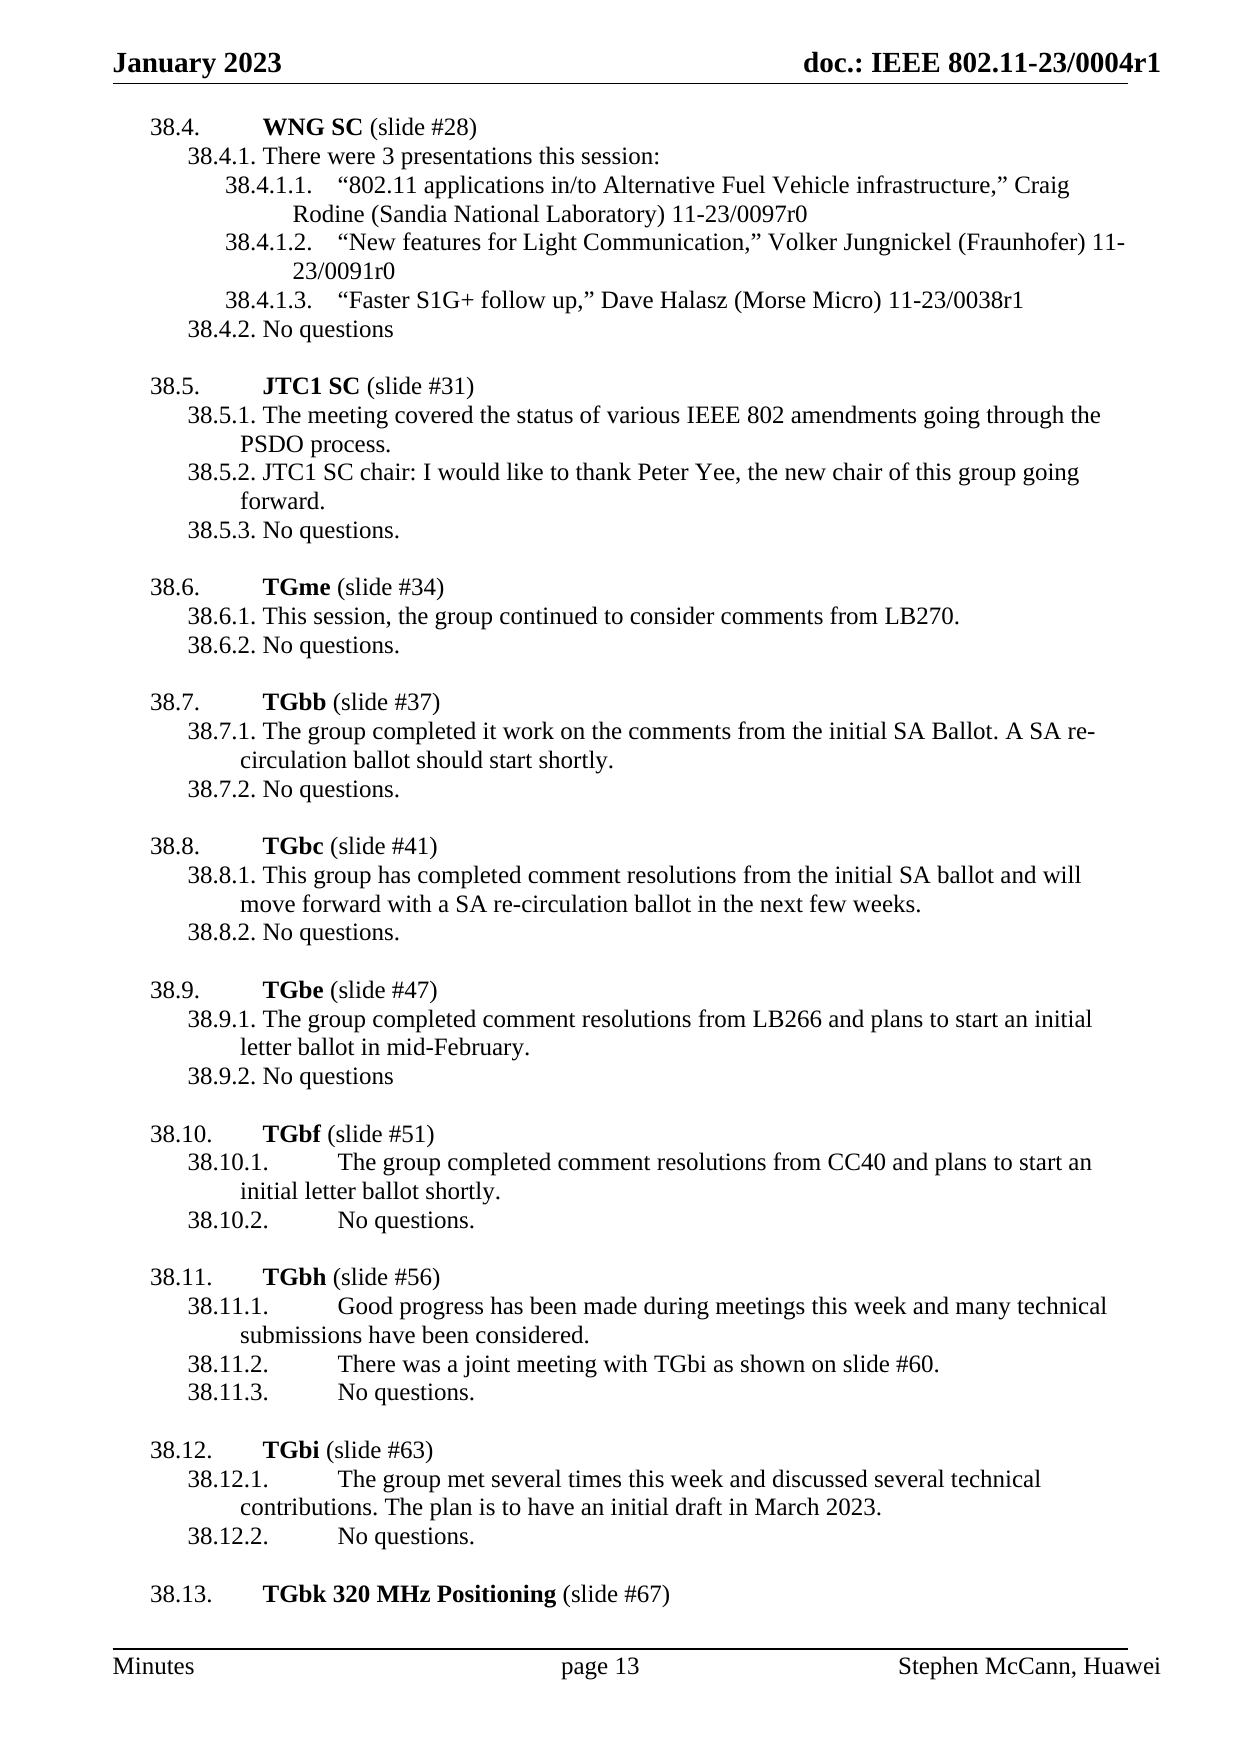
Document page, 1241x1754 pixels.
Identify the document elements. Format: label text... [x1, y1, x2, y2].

list The group met several times this week and discussed several technical contributions. The plan is to have an initial draft in March 2023. [187, 1464, 1128, 1521]
list There were 3 presentations this session: [187, 141, 1128, 170]
list No questions. [187, 1521, 1128, 1550]
list “Faster S1G+ follow up,” Dave Halasz (Morse Micro) 11-23/0038r1 [225, 285, 1128, 314]
list TGme (slide #34) [150, 572, 1128, 601]
list The group completed comment resolutions from CC40 and plans to start an initial letter ballot shortly. [187, 1147, 1128, 1205]
list Good progress has been made during meetings this week and many technical submissions have been considered. [187, 1291, 1128, 1349]
list There was a joint meeting with TGbi as shown on slide #60. [187, 1349, 1128, 1377]
list “802.11 applications in/to Alternative Fuel Vehicle infrastructure,” Craig Rodine (Sandia National Laboratory) 11-23/0097r0 [225, 170, 1128, 227]
list The meeting covered the status of various IEEE 802 amendments going through the PSDO process. [187, 400, 1128, 457]
list WNG SC (slide #28) [150, 112, 1128, 141]
list “New features for Light Communication,” Volker Jungnickel (Fraunhofer) 11-23/0091r0 [225, 227, 1128, 285]
list No questions. [187, 515, 1128, 544]
list JTC1 SC chair: I would like to thank Peter Yee, the new chair of this group going forward. [187, 457, 1128, 515]
list No questions. [187, 1205, 1128, 1234]
list TGbc (slide #41) [150, 831, 1128, 860]
list JTC1 SC (slide #31) [150, 371, 1128, 400]
list This group has completed comment resolutions from the initial SA ballot and will move forward with a SA re-circulation ballot in the next few weeks. [187, 860, 1128, 917]
list TGbi (slide #63) [150, 1435, 1128, 1464]
list TGbf (slide #51) [150, 1119, 1128, 1147]
list TGbh (slide #56) [150, 1262, 1128, 1291]
list No questions. [187, 774, 1128, 802]
list No questions [187, 314, 1128, 342]
list TGbb (slide #37) [150, 687, 1128, 716]
list The group completed comment resolutions from LB266 and plans to start an initial letter ballot in mid-February. [187, 1004, 1128, 1061]
list TGbk 320 MHz Positioning (slide #67) [150, 1579, 1128, 1607]
list This session, the group continued to consider comments from LB270. [187, 601, 1128, 630]
list No questions. [187, 917, 1128, 946]
list No questions [187, 1061, 1128, 1090]
list TGbe (slide #47) [150, 975, 1128, 1004]
list The group completed it work on the comments from the initial SA Ballot. A SA re-circulation ballot should start shortly. [187, 716, 1128, 774]
list No questions. [187, 1377, 1128, 1406]
list No questions. [187, 630, 1128, 659]
